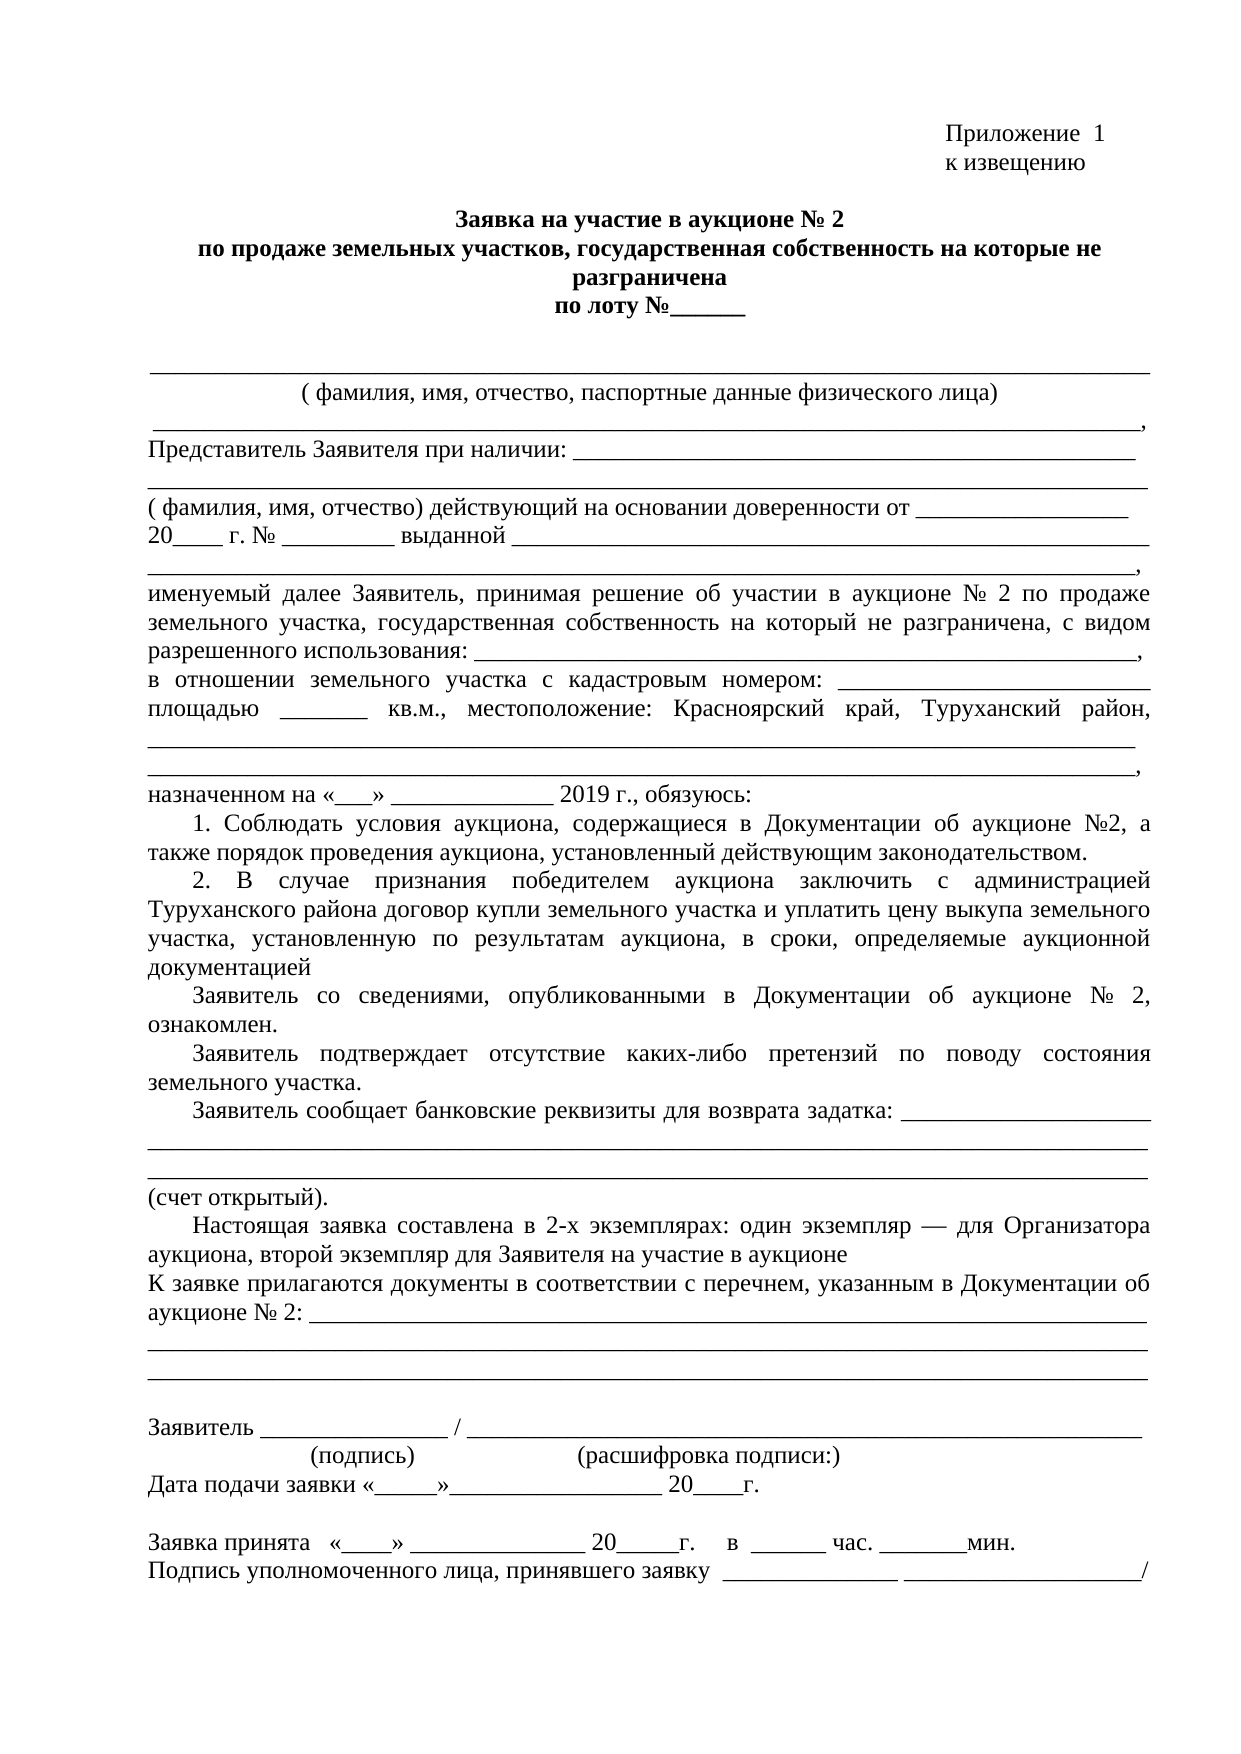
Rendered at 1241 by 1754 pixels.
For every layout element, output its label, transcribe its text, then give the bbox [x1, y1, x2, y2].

text Заявитель подтверждает отсутствие каких-либо претензий по поводу состояния земельного участка. [148, 1038, 1152, 1096]
text ( фамилия, имя, отчество) действующий на основании доверенности от _________________ 20____ г. № _________ выданной ___________________________________________________ [148, 492, 1152, 549]
text Представитель Заявителя при наличии: _____________________________________________ [148, 434, 1152, 463]
text _______________________________________________________________________________, именуемый далее Заявитель, принимая решение об участии в аукционе № 2 по продаже земельного участка, государственная собственность на который не разграничена, с видом разрешенного использования: _____________________________________________________, [148, 549, 1152, 664]
text ________________________________________________________________________________________________________________________________________________________________ [148, 1326, 1152, 1383]
text Заявитель со сведениями, опубликованными в Документации об аукционе № 2, ознакомлен. [148, 981, 1152, 1038]
text Заявитель сообщает банковские реквизиты для возврата задатка: ____________________ ________________________________________________________________________________________________________________________________________________________________ (счет открытый). [148, 1096, 1152, 1211]
text 1. Соблюдать условия аукциона, содержащиеся в Документации об аукционе №2, а также порядок проведения аукциона, установленный действующим законодательством. [148, 808, 1152, 866]
text в отношении земельного участка с кадастровым номером: _________________________ площадью _______ кв.м., местоположение: Красноярский край, Туруханский район, _______________________________________________________________________________ [148, 664, 1152, 751]
text (подпись) (расшифровка подписи:) [148, 1441, 1152, 1469]
text Заявка принята «____» ______________ 20_____г. в ______ час. _______мин. [148, 1527, 1152, 1556]
text ________________________________________________________________________________ [148, 348, 1152, 377]
text Приложение 1 [148, 118, 1152, 147]
text К заявке прилагаются документы в соответствии с перечнем, указанным в Документации об аукционе № 2: ___________________________________________________________________ [148, 1268, 1152, 1326]
text ________________________________________________________________________________ [148, 463, 1152, 492]
text ( фамилия, имя, отчество, паспортные данные физического лица) _______________________________________________________________________________, [148, 377, 1152, 434]
text Заявитель _______________ / ______________________________________________________ [148, 1412, 1152, 1441]
text _______________________________________________________________________________, назначенном на «___» _____________ 2019 г., обязуюсь: [148, 751, 1152, 808]
text Настоящая заявка составлена в 2-х экземплярах: один экземпляр — для Организатора аукциона, второй экземпляр для Заявителя на участие в аукционе [148, 1211, 1152, 1268]
text 2. В случае признания победителем аукциона заключить с администрацией Туруханского района договор купли земельного участка и уплатить цену выкупа земельного участка, установленную по результатам аукциона, в сроки, определяемые аукционной документацией [148, 866, 1152, 981]
text по продаже земельных участков, государственная собственность на которые не разграничена [148, 233, 1152, 291]
text Заявка на участие в аукционе № 2 [148, 204, 1152, 233]
text к извещению [148, 147, 1152, 176]
text по лоту №______ [148, 291, 1152, 319]
text Подпись уполномоченного лица, принявшего заявку ______________ ___________________/ [148, 1556, 1152, 1584]
text Дата подачи заявки «_____»_________________ 20____г. [148, 1469, 1152, 1498]
